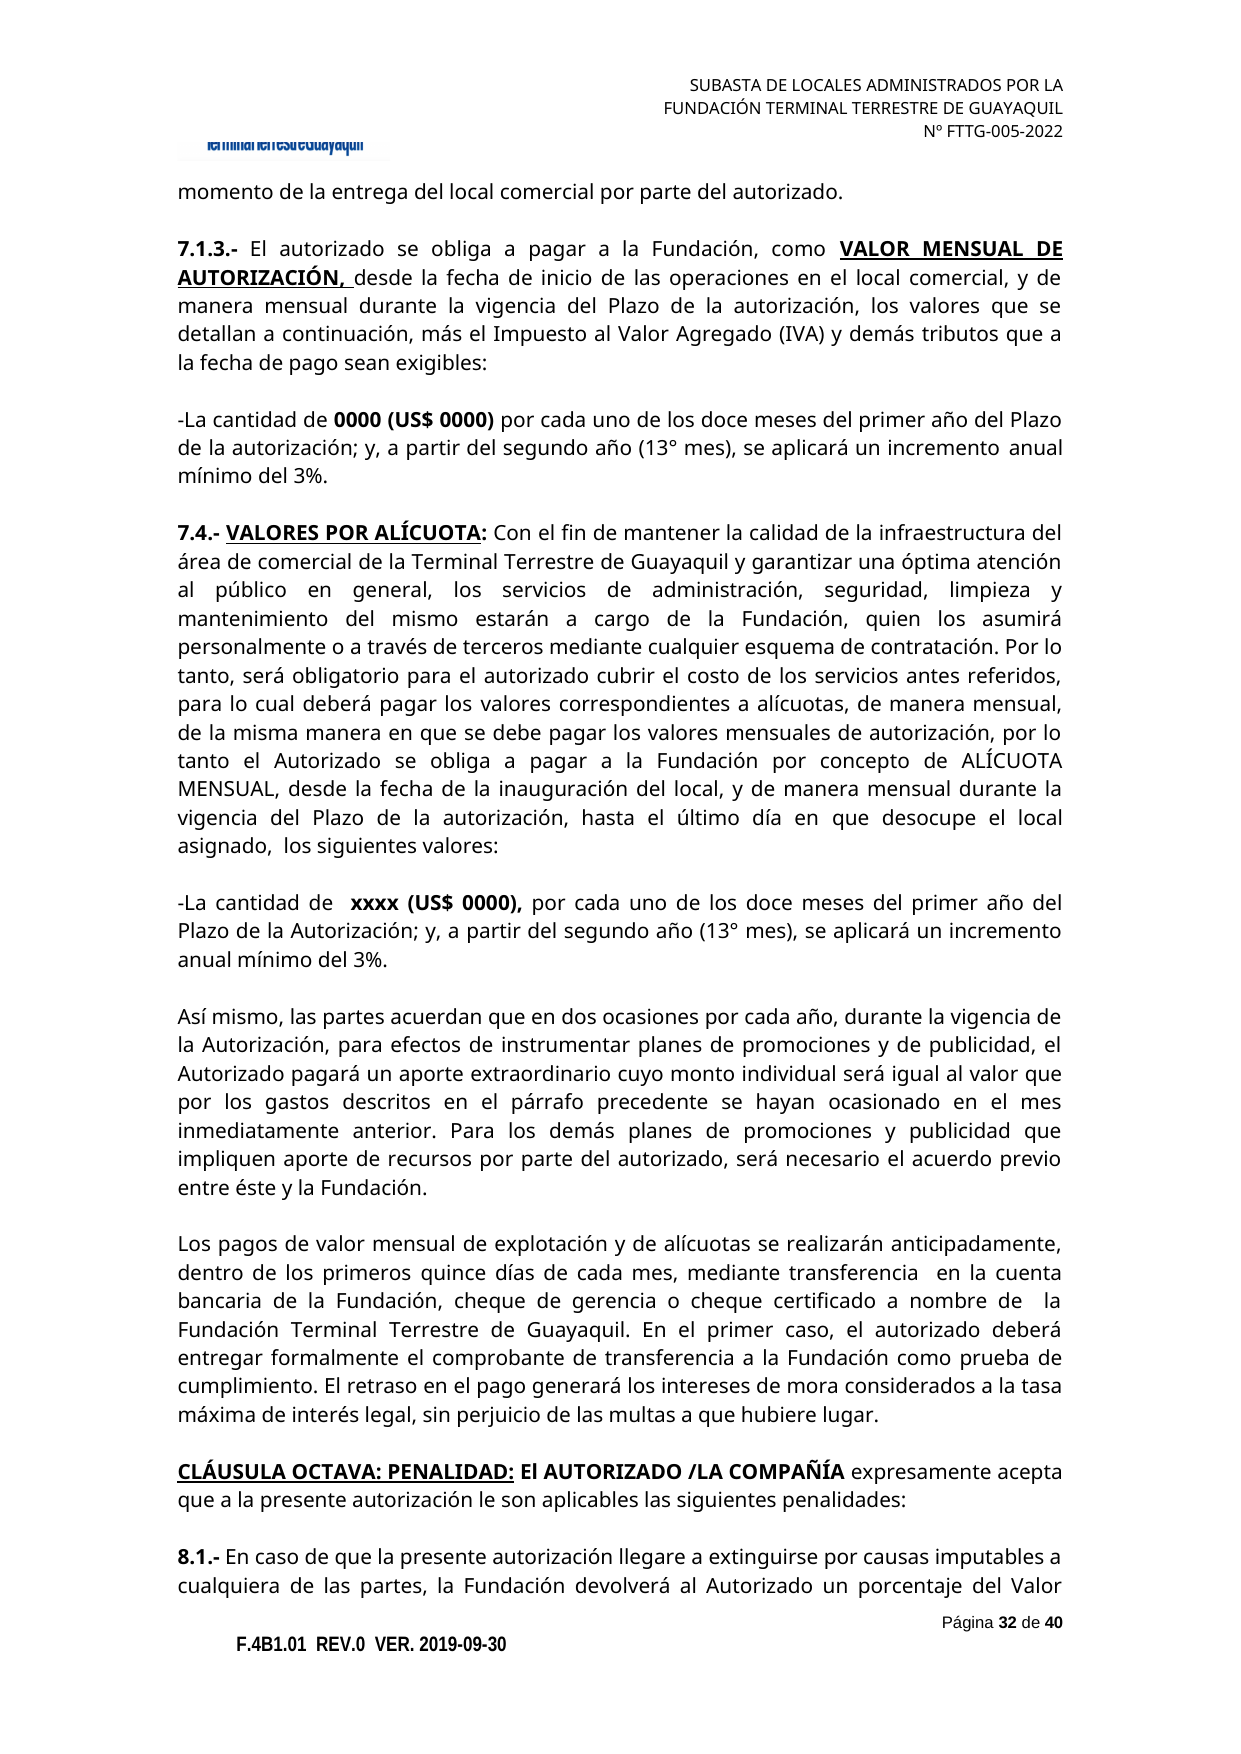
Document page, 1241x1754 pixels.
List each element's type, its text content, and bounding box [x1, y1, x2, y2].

text 7.1.3.- El autorizado se obliga a pagar a la Fundación, como VALOR MENSUAL DE AUTORIZACIÓN, desde la fecha de inicio de las operaciones en el local comercial, y de manera mensual durante la vigencia del Plazo de la autorización, los valores que se detallan a continuación, más el Impuesto al Valor Agregado (IVA) y demás tributos que a la fecha de pago sean exigibles: [177, 234, 1063, 376]
text CLÁUSULA OCTAVA: PENALIDAD: El AUTORIZADO /LA COMPAÑÍA expresamente acepta que a la presente autorización le son aplicables las siguientes penalidades: [177, 1457, 1063, 1514]
text Los pagos de valor mensual de explotación y de alícuotas se realizarán anticipadamente, dentro de los primeros quince días de cada mes, mediante transferencia en la cuenta bancaria de la Fundación, cheque de gerencia o cheque certificado a nombre de la Fundación Terminal Terrestre de Guayaquil. En el primer caso, el autorizado deberá entregar formalmente el comprobante de transferencia a la Fundación como prueba de cumplimiento. El retraso en el pago generará los intereses de mora considerados a la tasa máxima de interés legal, sin perjuicio de las multas a que hubiere lugar. [177, 1229, 1063, 1428]
text Así mismo, las partes acuerdan que en dos ocasiones por cada año, durante la vigencia de la Autorización, para efectos de instrumentar planes de promociones y de publicidad, el Autorizado pagará un aporte extraordinario cuyo monto individual será igual al valor que por los gastos descritos en el párrafo precedente se hayan ocasionado en el mes inmediatamente anterior. Para los demás planes de promociones y publicidad que impliquen aporte de recursos por parte del autorizado, será necesario el acuerdo previo entre éste y la Fundación. [177, 1002, 1063, 1201]
text -La cantidad de 0000 (US$ 0000) por cada uno de los doce meses del primer año del Plazo de la autorización; y, a partir del segundo año (13° mes), se aplicará un incremento anual mínimo del 3%. [177, 405, 1063, 490]
text 7.4.- VALORES POR ALÍCUOTA: Con el fin de mantener la calidad de la infraestructura del área de comercial de la Terminal Terrestre de Guayaquil y garantizar una óptima atención al público en general, los servicios de administración, seguridad, limpieza y mantenimiento del mismo estarán a cargo de la Fundación, quien los asumirá personalmente o a través de terceros mediante cualquier esquema de contratación. Por lo tanto, será obligatorio para el autorizado cubrir el costo de los servicios antes referidos, para lo cual deberá pagar los valores correspondientes a alícuotas, de manera mensual, de la misma manera en que se debe pagar los valores mensuales de autorización, por lo tanto el Autorizado se obliga a pagar a la Fundación por concepto de ALÍCUOTA MENSUAL, desde la fecha de la inauguración del local, y de manera mensual durante la vigencia del Plazo de la autorización, hasta el último día en que desocupe el local asignado, los siguientes valores: [177, 518, 1063, 860]
text -La cantidad de xxxx (US$ 0000), por cada uno de los doce meses del primer año del Plazo de la Autorización; y, a partir del segundo año (13° mes), se aplicará un incremento anual mínimo del 3%. [177, 888, 1063, 973]
picture [177, 142, 391, 161]
